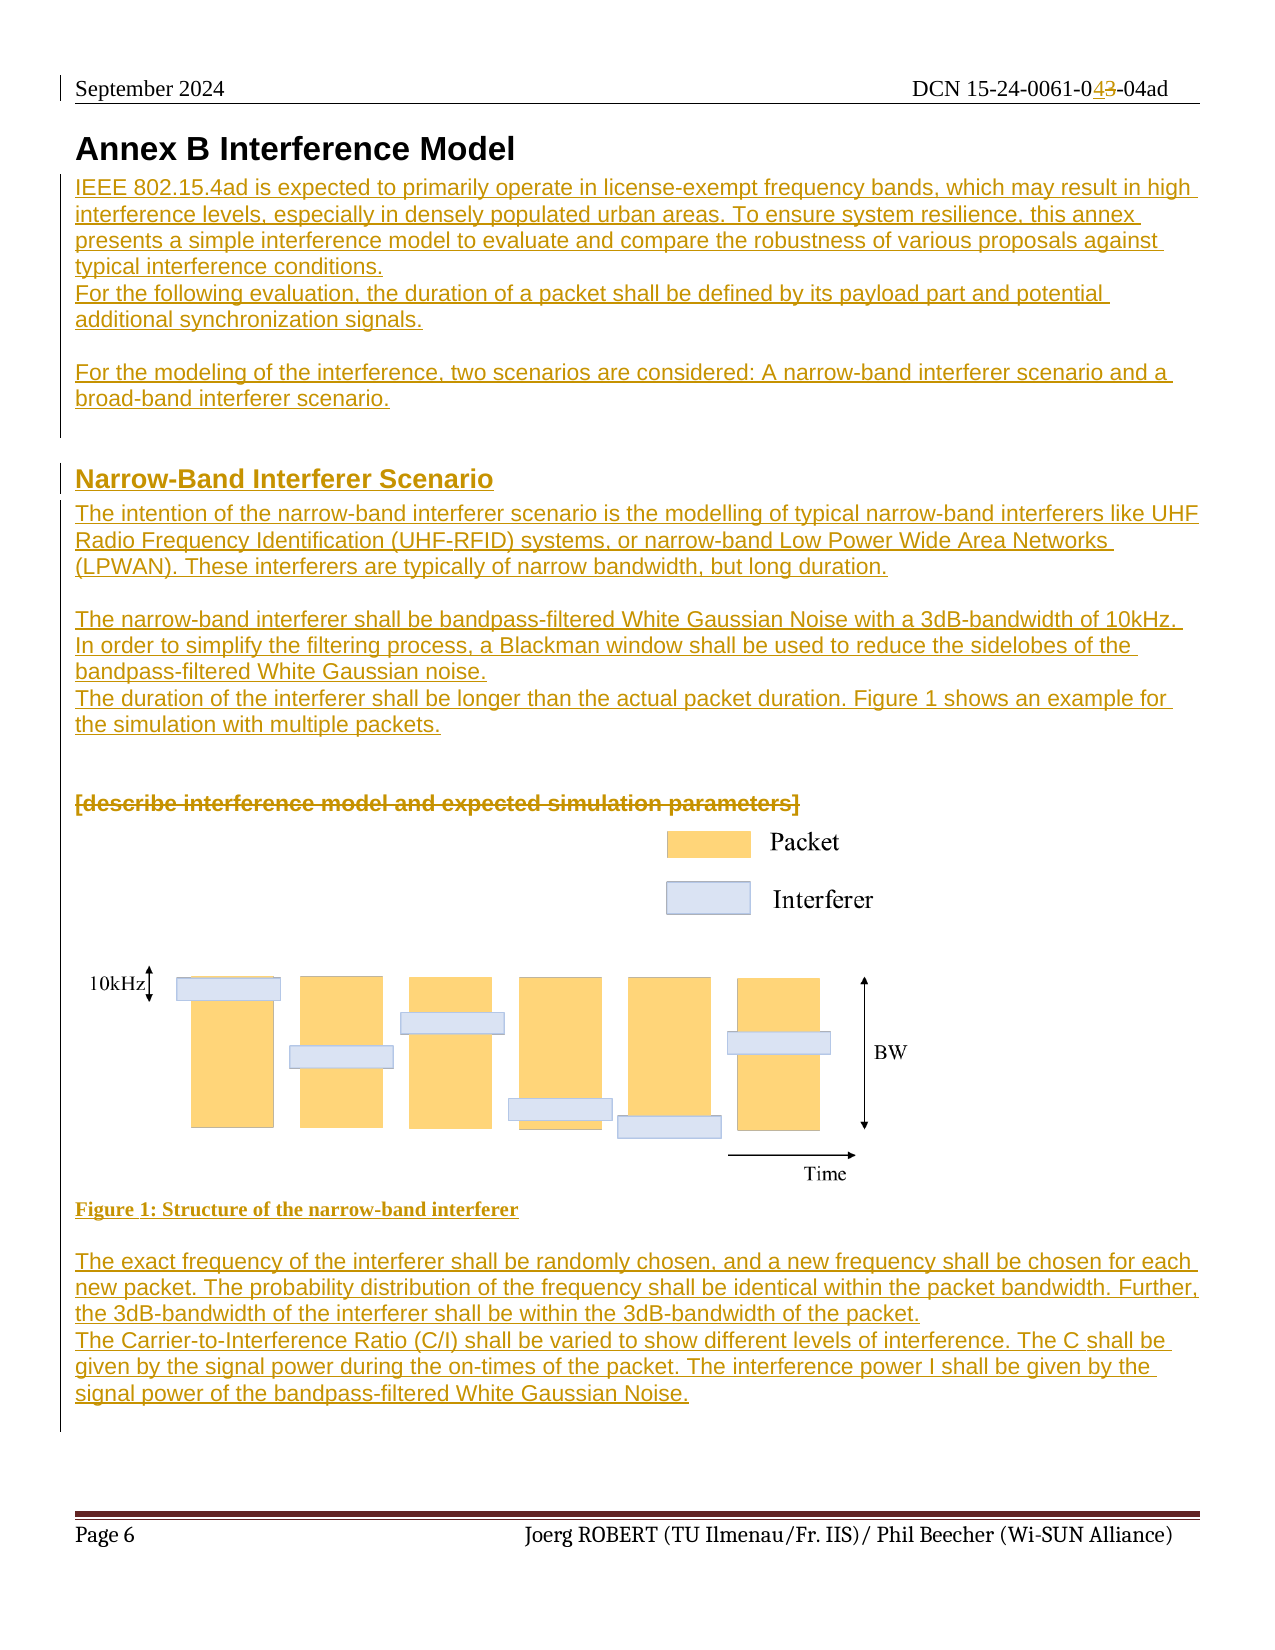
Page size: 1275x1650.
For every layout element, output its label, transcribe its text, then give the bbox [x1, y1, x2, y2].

subtitle Annex B Interference Model [75, 129, 1200, 168]
picture [75, 816, 931, 1198]
